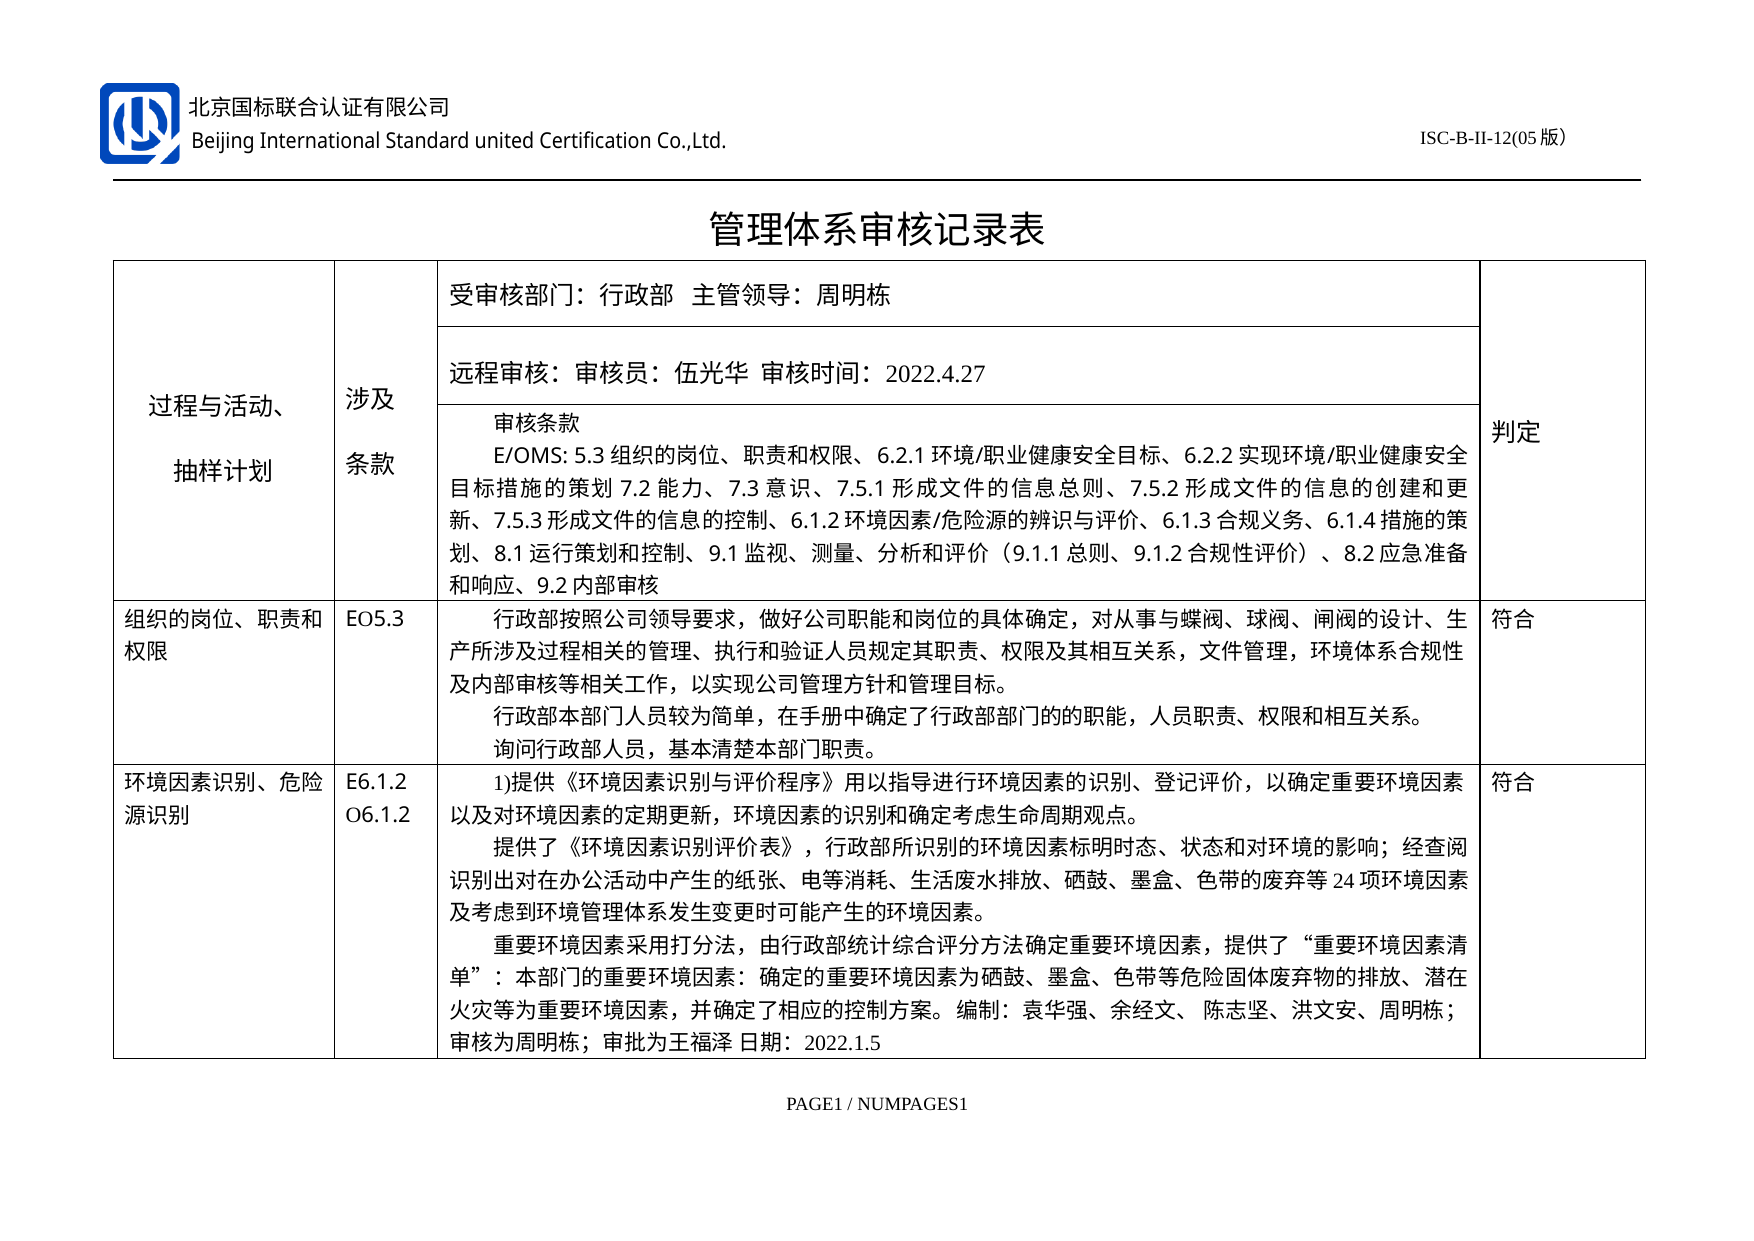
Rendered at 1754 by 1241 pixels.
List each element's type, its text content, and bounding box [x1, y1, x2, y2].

table_cell 组织的岗位、职责和权限 [114, 601, 334, 764]
text 管理体系审核记录表 [112, 195, 1641, 260]
table_cell 符合 [1481, 765, 1645, 1057]
table_cell 符合 [1481, 601, 1645, 764]
table_header 过程与活动、 抽样计划 [114, 261, 334, 600]
picture [100, 83, 180, 164]
table_header 涉及 条款 [335, 261, 437, 600]
table_cell 审核条款 E/OMS: 5.3组织的岗位、职责和权限、6.2.1环境/职业健康安全目标、6.2.2实现环境/职业健康安全目标措施的策划7.2能力、7.3意识、7.5.1形成文件的信息总则、7.5.2形成文件的信息的创建和更新、7.5.3形成文件的信息的控制、6.1.2环境因素/危险源的辨识与评价、6.1.3合规义务、6.1.4措施的策划、8.1运行策划和控制、9.1监视、测量、分析和评价（9.1.1总则、9.1.2合规性评价）、8.2应急准备和响应、9.2内部审核 [438, 405, 1479, 600]
table_cell 环境因素识别、危险源识别 [114, 765, 334, 1057]
table_cell 远程审核：审核员：伍光华 审核时间：2022.4.27 [438, 327, 1479, 404]
table_header 判定 [1481, 261, 1645, 600]
table_header 受审核部门：行政部 主管领导：周明栋 [438, 261, 1479, 326]
table_cell 行政部按照公司领导要求，做好公司职能和岗位的具体确定，对从事与蝶阀、球阀、闸阀的设计、生产所涉及过程相关的管理、执行和验证人员规定其职责、权限及其相互关系，文件管理，环境体系合规性及内部审核等相关工作，以实现公司管理方针和管理目标。 行政部本部门人员较为简单，在手册中确定了行政部部门的的职能，人员职责、权限和相互关系。 询问行政部人员，基本清楚本部门职责。 [438, 601, 1479, 764]
table_cell EO5.3 [335, 601, 437, 764]
table_cell E6.1.2 O6.1.2 [335, 765, 437, 1057]
